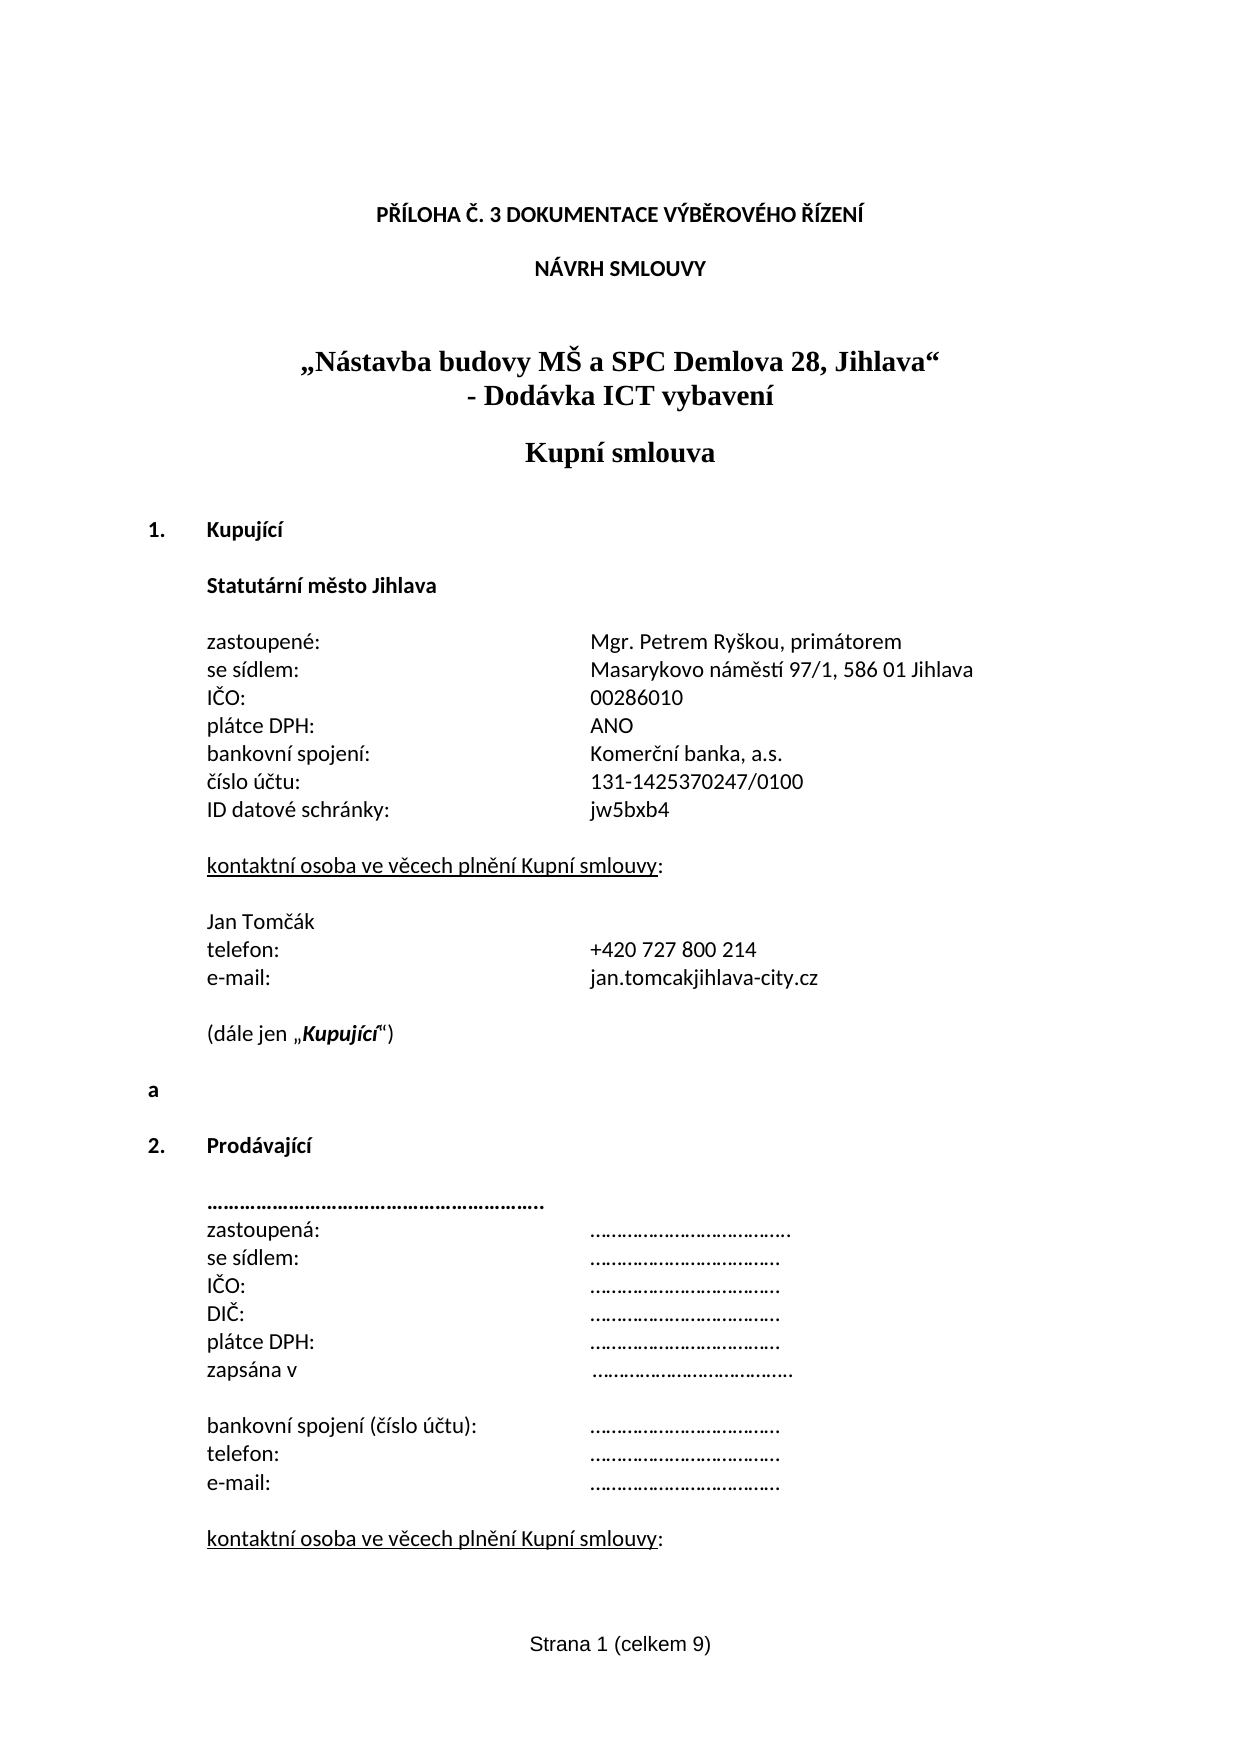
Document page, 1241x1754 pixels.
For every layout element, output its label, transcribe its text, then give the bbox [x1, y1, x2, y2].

text zapsána v ……………………………….. [207, 1356, 1093, 1383]
text Statutární město Jihlava [207, 571, 1093, 599]
text telefon: +420 727 800 214 [207, 935, 1093, 963]
text Jan Tomčák [207, 907, 1093, 935]
text kontaktní osoba ve věcech plnění Kupní smlouvy: [207, 851, 1093, 879]
text zastoupená: ……………………………….. [207, 1215, 1093, 1243]
text plátce DPH: ……………………………… [207, 1327, 1093, 1356]
text …………………………………………………….. [207, 1187, 1093, 1215]
text zastoupené: Mgr. Petrem Ryškou, primátorem [207, 627, 1107, 655]
text Kupní smlouva [148, 435, 1093, 469]
text návrh smlouvy [148, 254, 1093, 282]
text Příloha č. 3 DOKUMENTACE VÝBĚROVÉHO řízení [148, 201, 1093, 229]
list Kupující [148, 515, 1093, 543]
text a [148, 1075, 1093, 1103]
text e-mail: jan.tomcakjihlava-city.cz [207, 963, 1093, 991]
text bankovní spojení (číslo účtu): ……………………………… [207, 1412, 1093, 1439]
text číslo účtu: 131-1425370247/0100 [207, 767, 1093, 795]
text telefon: ……………………………… [207, 1439, 1093, 1468]
text se sídlem: ……………………………… [207, 1243, 1093, 1271]
text DIČ: ……………………………… [207, 1299, 1093, 1327]
text IČO: 00286010 [207, 683, 1093, 711]
text kontaktní osoba ve věcech plnění Kupní smlouvy: [207, 1524, 1093, 1552]
text „Nástavba budovy MŠ a SPC Demlova 28, Jihlava“ [148, 344, 1093, 378]
text ID datové schránky: jw5bxb4 [207, 795, 1093, 823]
text e-mail: ……………………………… [207, 1468, 1093, 1496]
text - Dodávka ICT vybavení [148, 378, 1093, 411]
text plátce DPH: ANO [207, 711, 1093, 739]
text IČO: ……………………………… [207, 1271, 1093, 1299]
text bankovní spojení: Komerční banka, a.s. [207, 739, 1093, 767]
list Prodávající [148, 1131, 1093, 1159]
text (dále jen „Kupující“) [207, 1019, 1093, 1047]
text se sídlem: Masarykovo náměstí 97/1, 586 01 Jihlava [207, 655, 1107, 683]
